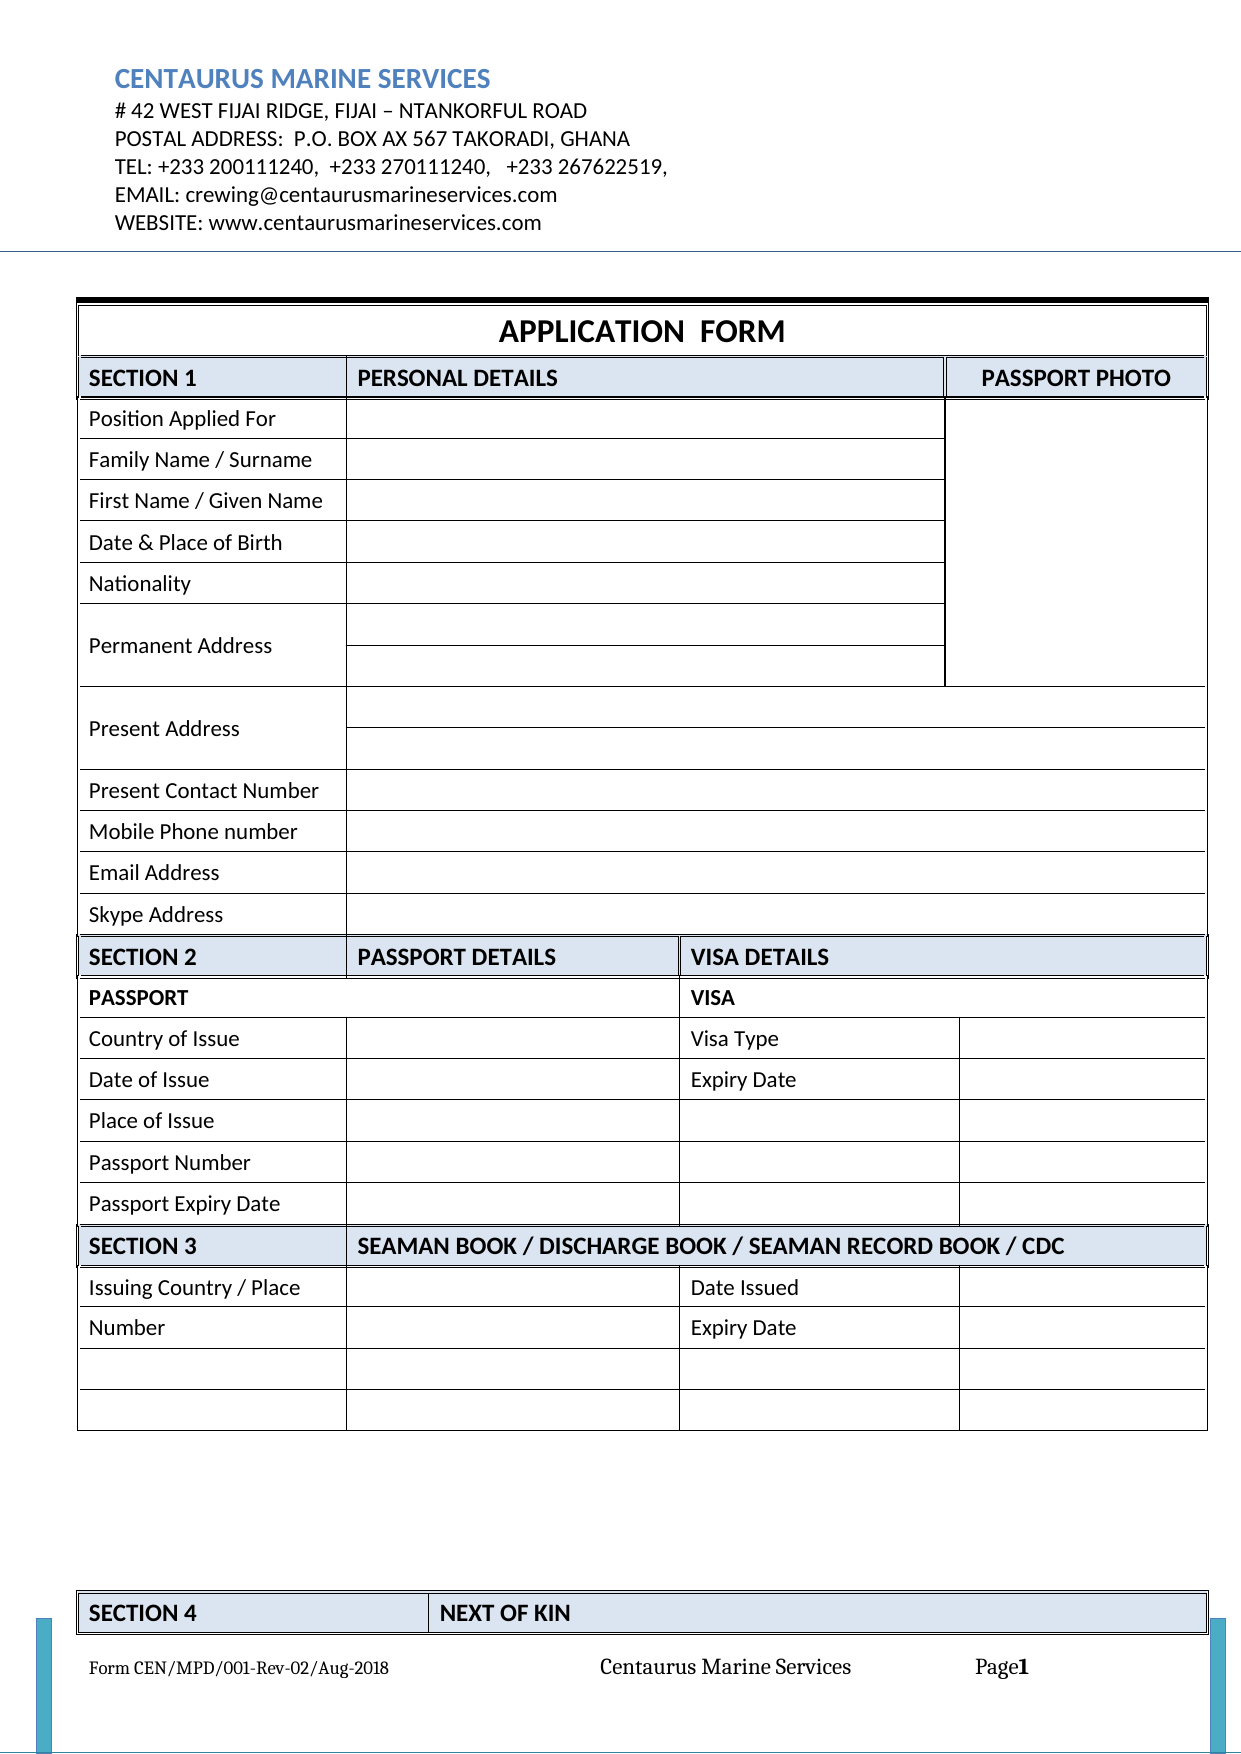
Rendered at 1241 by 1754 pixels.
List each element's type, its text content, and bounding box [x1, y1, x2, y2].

table_cell [960, 1348, 1207, 1389]
table_cell [347, 851, 1207, 893]
table_cell [347, 1183, 679, 1223]
table_cell Present Contact Number [78, 769, 346, 810]
table_cell Date of Issue [78, 1058, 346, 1099]
table_cell Position Applied For [78, 396, 346, 438]
table_header APPLICATION FORM [79, 306, 1206, 355]
table_cell [680, 1142, 959, 1182]
table_cell [680, 1183, 959, 1223]
table_cell [347, 400, 944, 438]
table_header SECTION 4 [79, 1594, 428, 1632]
table_cell [347, 1100, 679, 1141]
table_header NEXT OF KIN [429, 1594, 1206, 1632]
table_cell [347, 769, 1207, 810]
table_cell [347, 1307, 679, 1347]
table_cell [347, 604, 944, 644]
table_cell [960, 1141, 1207, 1182]
table_cell Date Issued [680, 1268, 959, 1306]
table_cell [960, 1265, 1207, 1306]
table_cell VISA [680, 975, 1207, 1017]
table_cell Email Address [78, 851, 346, 893]
table_cell [347, 1142, 679, 1182]
table_cell [347, 521, 944, 562]
table_cell Mobile Phone number [78, 810, 346, 851]
table_cell [347, 893, 1207, 934]
table_cell [347, 686, 1207, 727]
table_cell [347, 1018, 679, 1058]
table_cell [347, 810, 1207, 851]
table_cell Present Address [78, 686, 346, 768]
table_cell PASSPORT DETAILS [347, 937, 678, 975]
table_cell SECTION 3 [78, 1224, 346, 1265]
table_cell Permanent Address [78, 603, 346, 686]
table_cell [960, 1389, 1207, 1430]
table_cell Date & Place of Birth [78, 520, 346, 562]
table_cell SECTION 1 [78, 355, 346, 396]
table_cell Number [78, 1306, 346, 1347]
table_cell PASSPORT [78, 975, 679, 1017]
table_cell [347, 1349, 679, 1389]
table_cell SEAMAN BOOK / DISCHARGE BOOK / SEAMAN RECORD BOOK / CDC [347, 1224, 1207, 1265]
table_cell [347, 480, 944, 520]
table_cell [960, 1058, 1207, 1099]
table_cell Skype Address [78, 893, 346, 934]
table_cell [347, 563, 944, 603]
table_cell Country of Issue [78, 1017, 346, 1058]
table_cell SECTION 2 [78, 934, 346, 975]
table_cell First Name / Given Name [78, 479, 346, 520]
table_cell Expiry Date [680, 1307, 959, 1347]
table_cell Expiry Date [680, 1059, 959, 1099]
table_cell [347, 646, 944, 686]
table_cell Nationality [78, 562, 346, 603]
table_cell [347, 1390, 679, 1430]
table_cell VISA DETAILS [679, 934, 1207, 975]
table_cell Family Name / Surname [78, 438, 346, 479]
table_cell [347, 439, 944, 479]
table_cell [960, 1182, 1207, 1223]
table_cell Visa Type [680, 1018, 959, 1058]
table_cell [960, 1099, 1207, 1141]
table_cell [347, 1059, 679, 1099]
table_cell [78, 1348, 346, 1389]
table_cell [960, 1017, 1207, 1058]
table_cell Place of Issue [78, 1099, 346, 1141]
table_cell [960, 1306, 1207, 1347]
table_cell [680, 1100, 959, 1141]
table_cell [946, 396, 1207, 686]
table_cell [347, 1268, 679, 1306]
table_cell Passport Number [78, 1141, 346, 1182]
table_cell [347, 727, 1207, 768]
table_cell [680, 1390, 959, 1430]
table_cell Issuing Country / Place [78, 1265, 346, 1306]
table_cell PERSONAL DETAILS [347, 358, 943, 396]
table_cell [78, 1389, 346, 1430]
table_cell [680, 1349, 959, 1389]
table_cell Passport Expiry Date [78, 1182, 346, 1223]
table_cell PASSPORT PHOTO [945, 355, 1207, 396]
